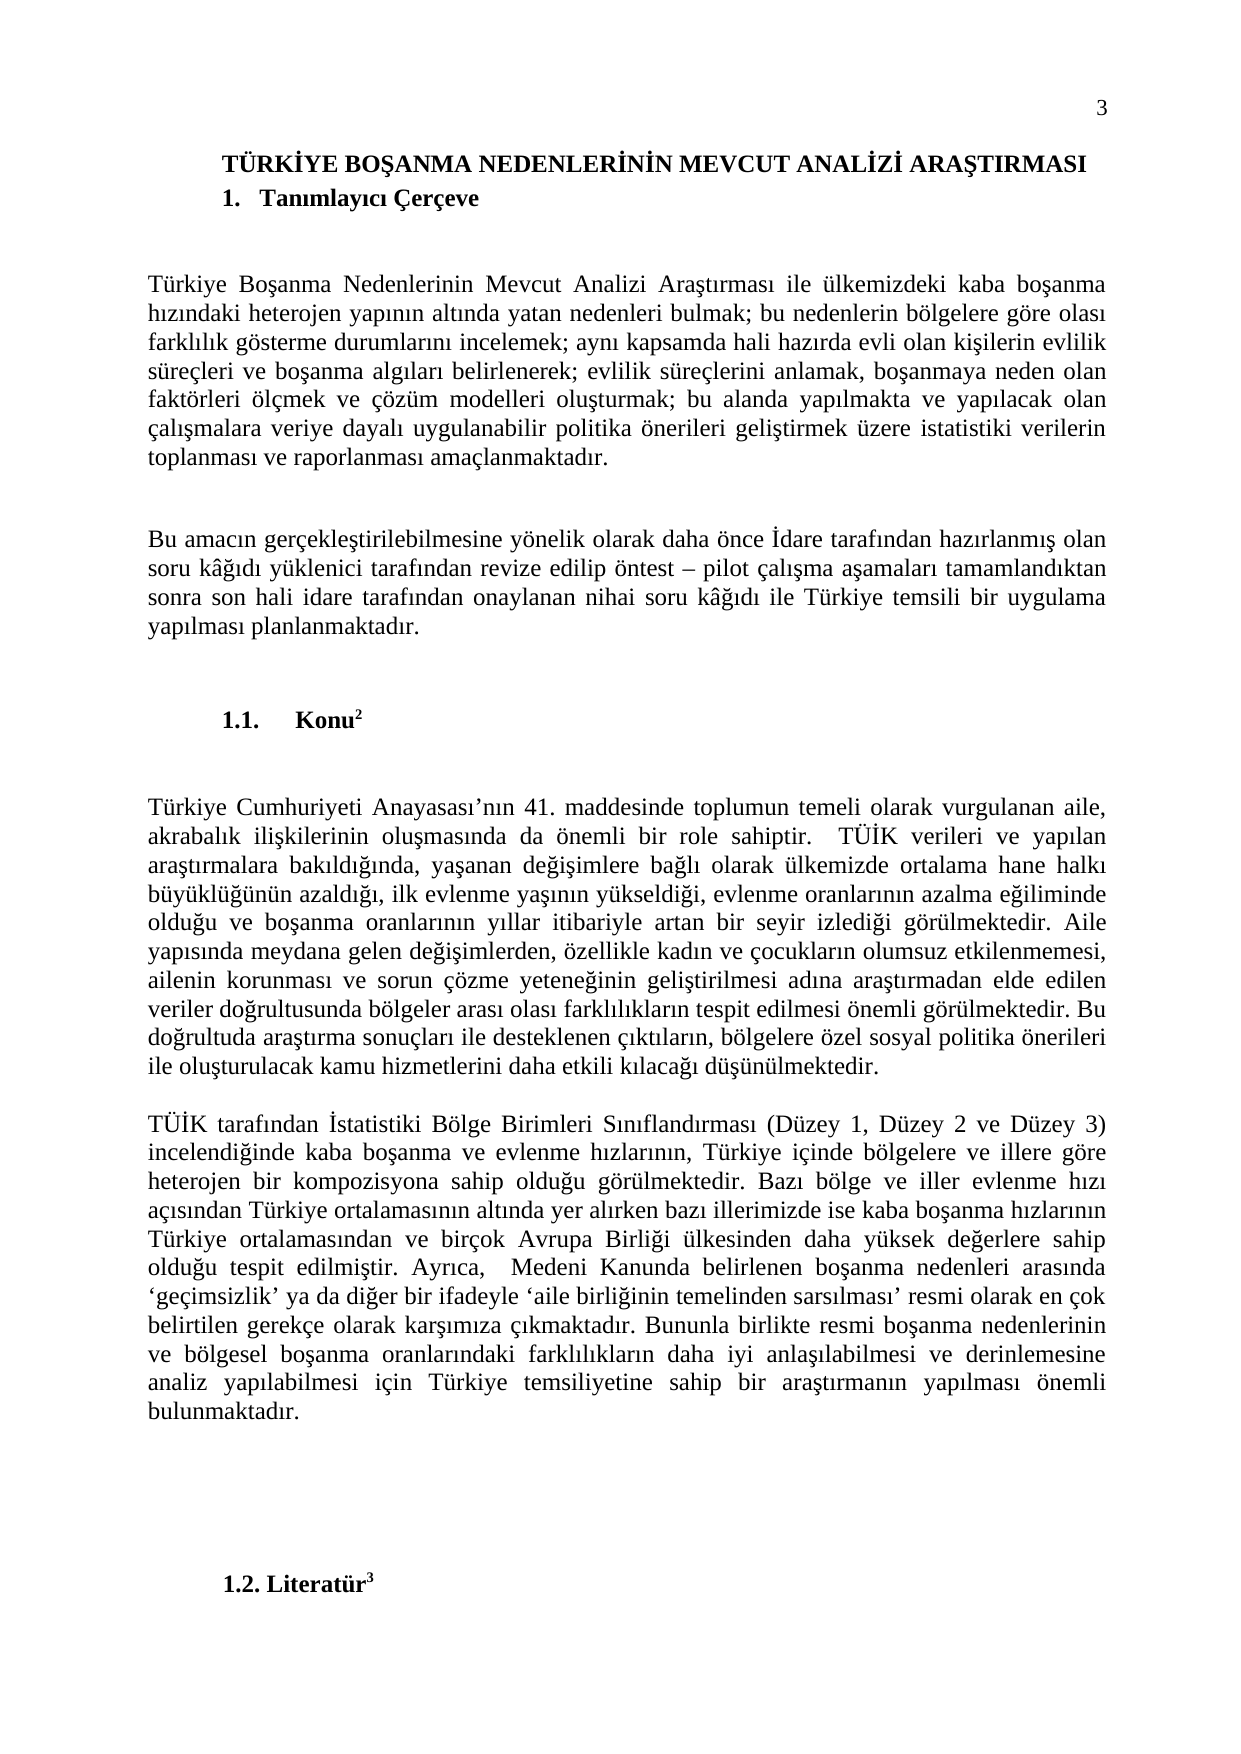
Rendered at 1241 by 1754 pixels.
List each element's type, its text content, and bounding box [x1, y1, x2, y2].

list Literatür [223, 1569, 1107, 1597]
text Türkiye Boşanma Nedenlerinin Mevcut Analizi Araştırması ile ülkemizdeki kaba boşanma hızındaki heterojen yapının altında yatan nedenleri bulmak; bu nedenlerin bölgelere göre olası farklılık gösterme durumlarını incelemek; aynı kapsamda hali hazırda evli olan kişilerin evlilik süreçleri ve boşanma algıları belirlenerek; evlilik süreçlerini anlamak, boşanmaya neden olan faktörleri ölçmek ve çözüm modelleri oluşturmak; bu alanda yapılmakta ve yapılacak olan çalışmalara veriye dayalı uygulanabilir politika önerileri geliştirmek üzere istatistiki verilerin toplanması ve raporlanması amaçlanmaktadır. [148, 269, 1107, 471]
list TÜRKİYE BOŞANMA NEDENLERİNİN MEVCUT ANALİZİ ARAŞTIRMASI [148, 149, 1107, 178]
text Türkiye Cumhuriyeti Anayasası’nın 41. maddesinde toplumun temeli olarak vurgulanan aile, akrabalık ilişkilerinin oluşmasında da önemli bir role sahiptir. TÜİK verileri ve yapılan araştırmalara bakıldığında, yaşanan değişimlere bağlı olarak ülkemizde ortalama hane halkı büyüklüğünün azaldığı, ilk evlenme yaşının yükseldiği, evlenme oranlarının azalma eğiliminde olduğu ve boşanma oranlarının yıllar itibariyle artan bir seyir izlediği görülmektedir. Aile yapısında meydana gelen değişimlerden, özellikle kadın ve çocukların olumsuz etkilenmemesi, ailenin korunması ve sorun çözme yeteneğinin geliştirilmesi adına araştırmadan elde edilen veriler doğrultusunda bölgeler arası olası farklılıkların tespit edilmesi önemli görülmektedir. Bu doğrultuda araştırma sonuçları ile desteklenen çıktıların, bölgelere özel sosyal politika önerileri ile oluşturulacak kamu hizmetlerini daha etkili kılacağı düşünülmektedir. [148, 792, 1107, 1080]
list Konu [222, 706, 1107, 734]
text TÜİK tarafından İstatistiki Bölge Birimleri Sınıflandırması (Düzey 1, Düzey 2 ve Düzey 3) incelendiğinde kaba boşanma ve evlenme hızlarının, Türkiye içinde bölgelere ve illere göre heterojen bir kompozisyona sahip olduğu görülmektedir. Bazı bölge ve iller evlenme hızı açısından Türkiye ortalamasının altında yer alırken bazı illerimizde ise kaba boşanma hızlarının Türkiye ortalamasından ve birçok Avrupa Birliği ülkesinden daha yüksek değerlere sahip olduğu tespit edilmiştir. Ayrıca, Medeni Kanunda belirlenen boşanma nedenleri arasında ‘geçimsizlik’ ya da diğer bir ifadeyle ‘aile birliğinin temelinden sarsılması’ resmi olarak en çok belirtilen gerekçe olarak karşımıza çıkmaktadır. Bununla birlikte resmi boşanma nedenlerinin ve bölgesel boşanma oranlarındaki farklılıkların daha iyi anlaşılabilmesi ve derinlemesine analiz yapılabilmesi için Türkiye temsiliyetine sahip bir araştırmanın yapılması önemli bulunmaktadır. [148, 1109, 1107, 1425]
list Tanımlayıcı Çerçeve [222, 183, 1107, 211]
text Bu amacın gerçekleştirilebilmesine yönelik olarak daha önce İdare tarafından hazırlanmış olan soru kâğıdı yüklenici tarafından revize edilip öntest – pilot çalışma aşamaları tamamlandıktan sonra son hali idare tarafından onaylanan nihai soru kâğıdı ile Türkiye temsili bir uygulama yapılması planlanmaktadır. [148, 524, 1107, 639]
